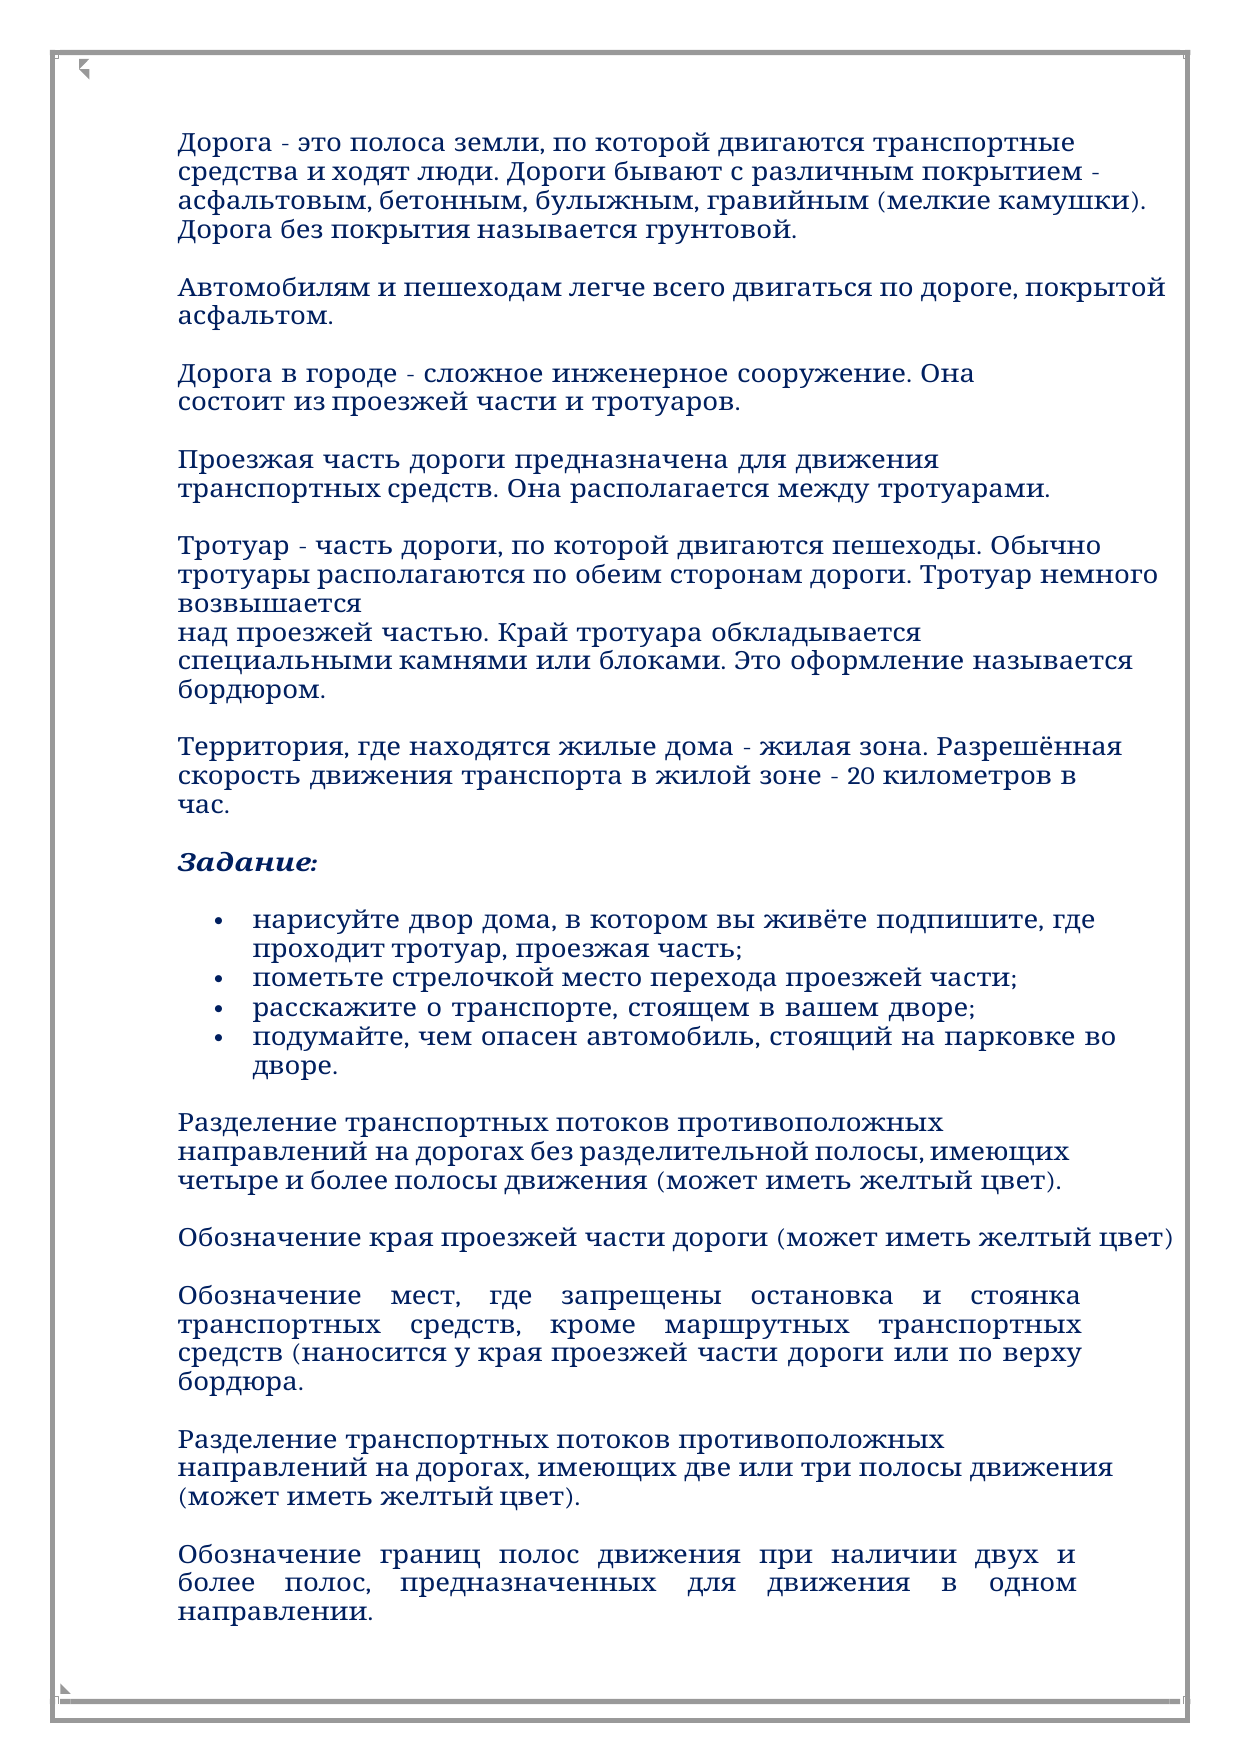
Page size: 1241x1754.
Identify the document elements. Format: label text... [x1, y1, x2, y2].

text Разделение транспортных потоков противоположных направлений на дорогах, имеющих две или три полосы движения (может иметь желтый цвет). [177, 1426, 1137, 1512]
text Тротуар - часть дороги, по которой двигаются пешеходы. Обычно тротуары располагаются по обеим сторонам дороги. Тротуар немного возвышается [177, 532, 1184, 618]
list нарисуйте двор дома, в котором вы живёте подпишите, где проходит тротуар, проезжая часть; [215, 906, 1144, 963]
text Обозначение мест, где запрещены остановка и стоянка транспортных средств, кроме маршрутных транспортных средств (наносится у края проезжей части дороги или по верху бордюра. [177, 1282, 1082, 1397]
text Территория, где находятся жилые дома - жилая зона. Разрешённая скорость движения транспорта в жилой зоне - 20 километров в час. [177, 733, 1137, 819]
text Разделение транспортных потоков противоположных направлений на дорогах без разделительной полосы, имеющих четыре и более полосы движения (может иметь желтый цвет). [177, 1109, 1137, 1196]
text Автомобилям и пешеходам легче всего двигаться по дороге, покрытой асфальтом. [177, 273, 1184, 331]
subtitle Задание: [177, 848, 1184, 877]
text Дорога в городе - сложное инженерное сооружение. Она состоит из проезжей части и тротуаров. [177, 359, 1041, 417]
text Обозначение края проезжей части дороги (может иметь желтый цвет) [177, 1224, 1184, 1253]
list расскажите о транспорте, стоящем в вашем дворе; [215, 993, 1184, 1022]
text над проезжей частью. Край тротуара обкладывается специальными камнями или блоками. Это оформление называется бордюром. [177, 618, 1137, 705]
list пометьте стрелочкой место перехода проезжей части; [215, 963, 1184, 993]
text Обозначение границ полос движения при наличии двух и более полос, предназначенных для движения в одном направлении. [177, 1541, 1077, 1627]
list подумайте, чем опасен автомобиль, стоящий на парковке во дворе. [215, 1022, 1184, 1081]
text Дорога - это полоса земли, по которой двигаются транспортные средства и ходят люди. Дороги бывают с различным покрытием - асфальтовым, бетонным, булыжным, гравийным (мелкие камушки). Дорога без покрытия называется грунтовой. [177, 129, 1184, 244]
text Проезжая часть дороги предназначена для движения транспортных средств. Она располагается между тротуарами. [177, 446, 1052, 503]
